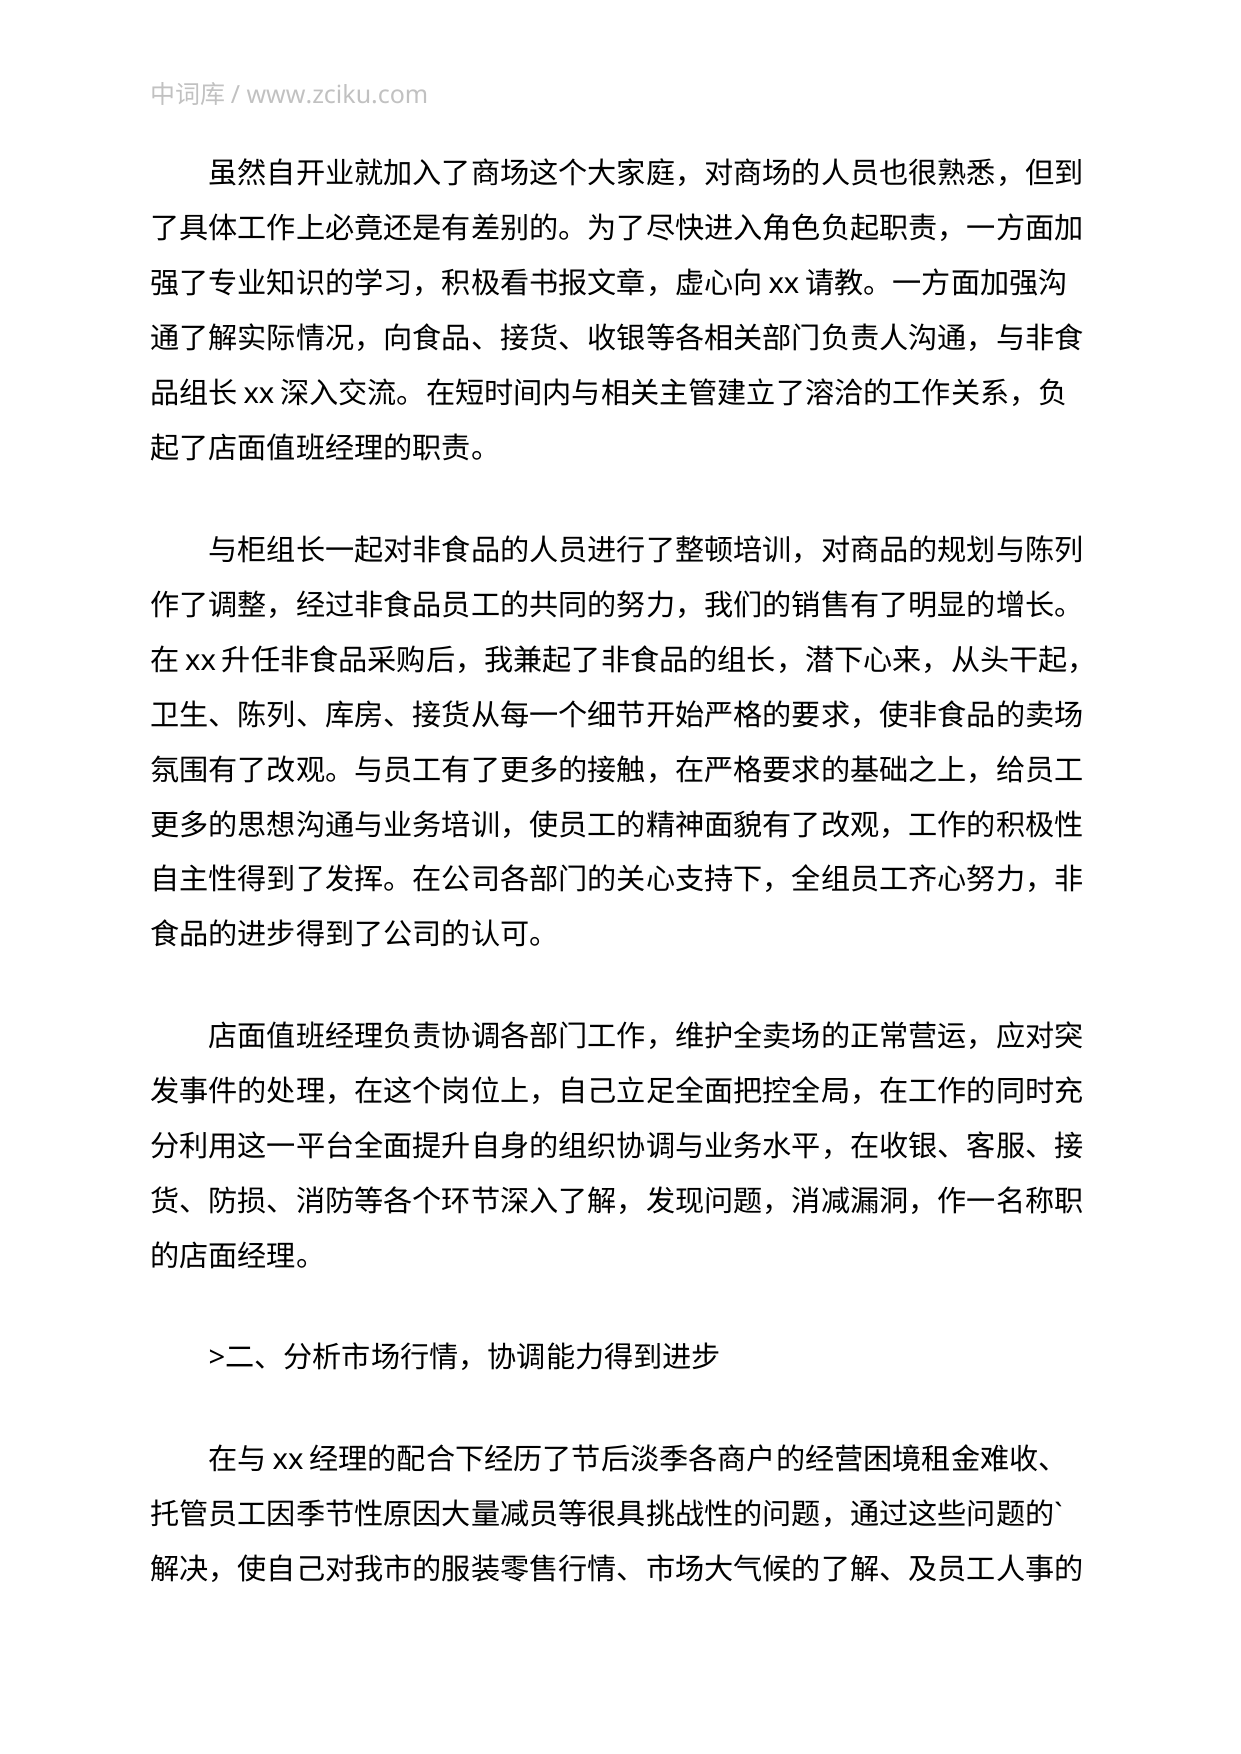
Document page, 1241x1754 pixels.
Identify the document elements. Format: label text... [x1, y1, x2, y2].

text 与柜组长一起对非食品的人员进行了整顿培训，对商品的规划与陈列作了调整，经过非食品员工的共同的努力，我们的销售有了明显的增长。在xx升任非食品采购后，我兼起了非食品的组长，潜下心来，从头干起，卫生、陈列、库房、接货从每一个细节开始严格的要求，使非食品的卖场氛围有了改观。与员工有了更多的接触，在严格要求的基础之上，给员工更多的思想沟通与业务培训，使员工的精神面貌有了改观，工作的积极性自主性得到了发挥。在公司各部门的关心支持下，全组员工齐心努力，非食品的进步得到了公司的认可。 [150, 526, 1090, 953]
text 虽然自开业就加入了商场这个大家庭，对商场的人员也很熟悉，但到了具体工作上必竟还是有差别的。为了尽快进入角色负起职责，一方面加强了专业知识的学习，积极看书报文章，虚心向xx请教。一方面加强沟通了解实际情况，向食品、接货、收银等各相关部门负责人沟通，与非食品组长xx深入交流。在短时间内与相关主管建立了溶洽的工作关系，负起了店面值班经理的职责。 [150, 150, 1090, 467]
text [150, 1436, 1090, 1588]
text >二、分析市场行情，协调能力得到进步 [150, 1334, 1090, 1376]
text 店面值班经理负责协调各部门工作，维护全卖场的正常营运，应对突发事件的处理，在这个岗位上，自己立足全面把控全局，在工作的同时充分利用这一平台全面提升自身的组织协调与业务水平，在收银、客服、接货、防损、消防等各个环节深入了解，发现问题，消减漏洞，作一名称职的店面经理。 [150, 1013, 1090, 1274]
